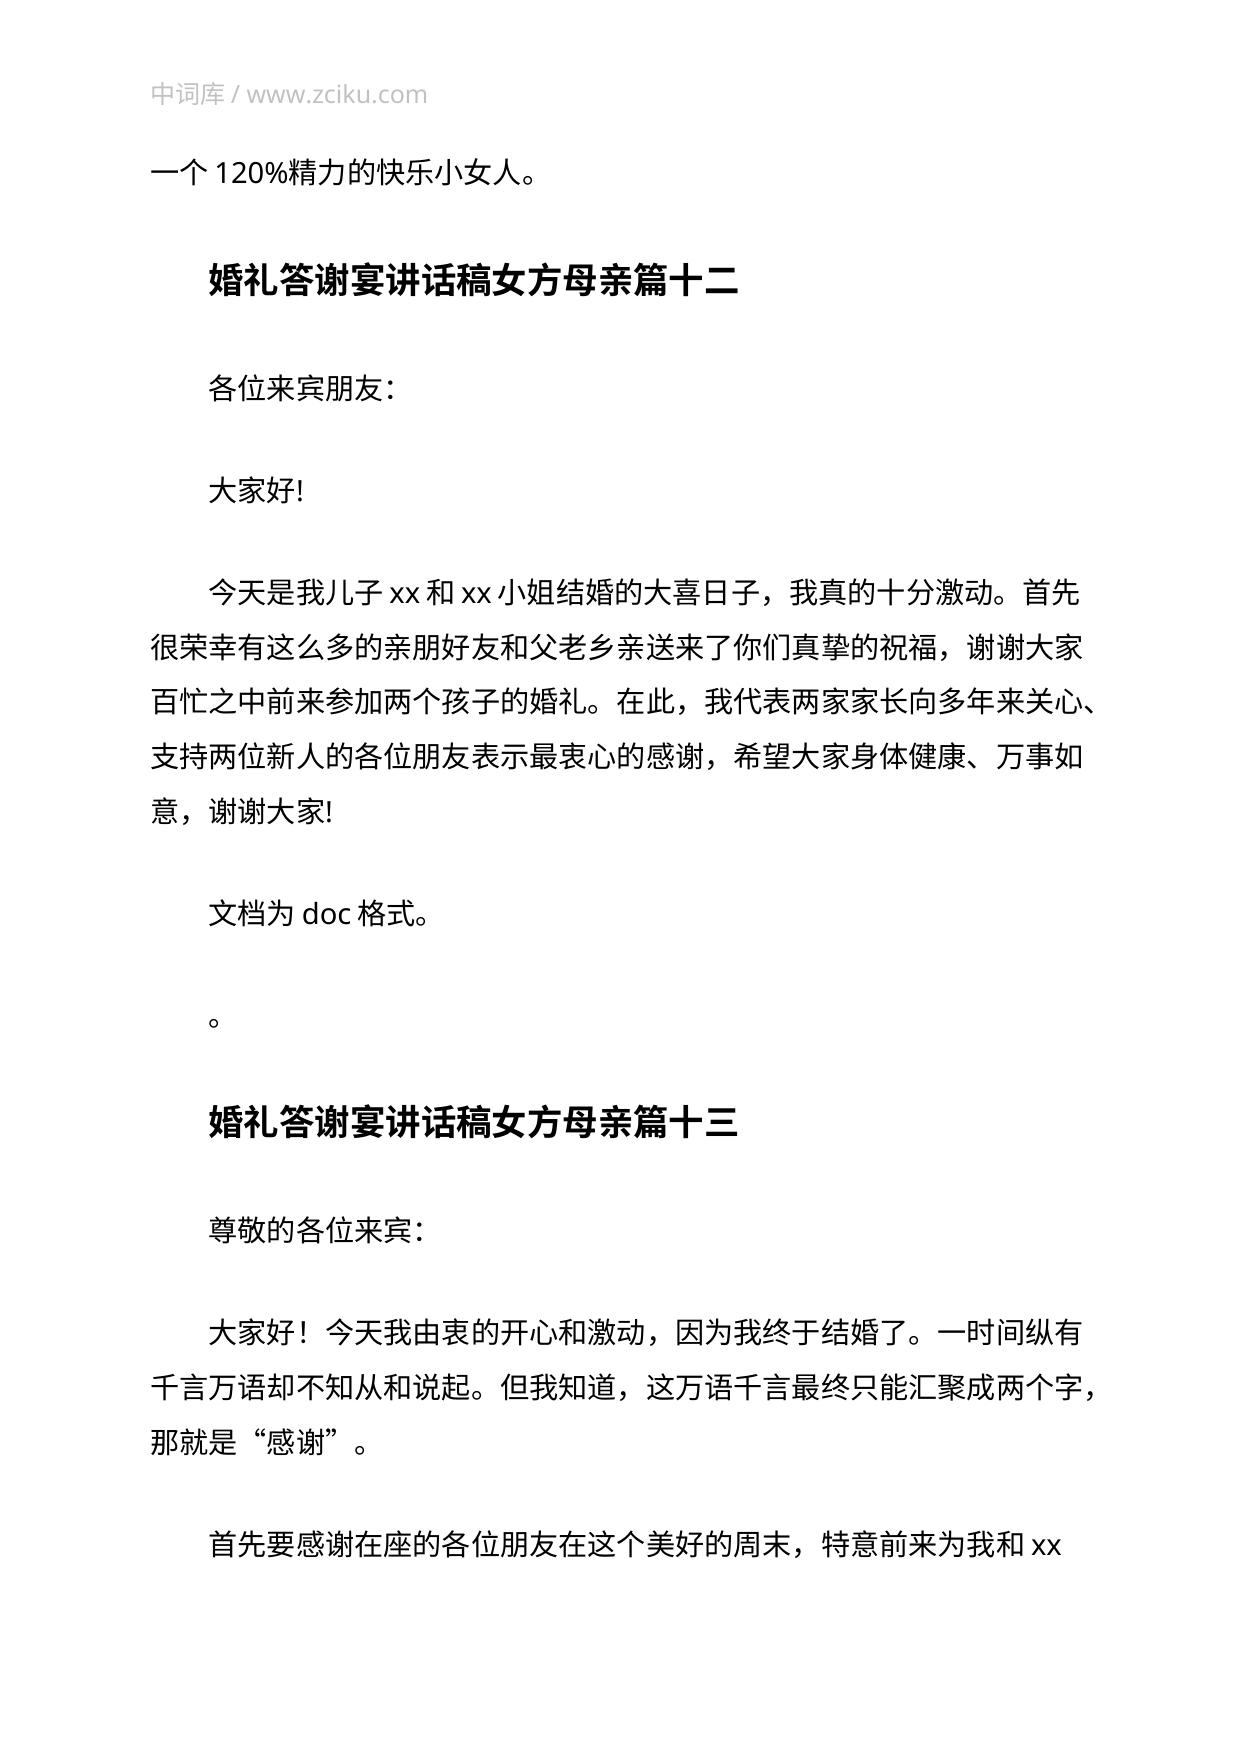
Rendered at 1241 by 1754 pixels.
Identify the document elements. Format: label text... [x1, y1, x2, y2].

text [150, 150, 1090, 192]
text 大家好！今天我由衷的开心和激动，因为我终于结婚了。一时间纵有千言万语却不知从和说起。但我知道，这万语千言最终只能汇聚成两个字，那就是“感谢”。 [150, 1310, 1090, 1462]
text 。 [150, 993, 1090, 1035]
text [150, 1521, 1090, 1564]
text 婚礼答谢宴讲话稿女方母亲篇十三 [150, 1094, 1090, 1146]
text 文档为doc格式。 [150, 891, 1090, 933]
text 尊敬的各位来宾： [150, 1208, 1090, 1250]
text 今天是我儿子xx和xx小姐结婚的大喜日子，我真的十分激动。首先很荣幸有这么多的亲朋好友和父老乡亲送来了你们真挚的祝福，谢谢大家百忙之中前来参加两个孩子的婚礼。在此，我代表两家家长向多年来关心、支持两位新人的各位朋友表示最衷心的感谢，希望大家身体健康、万事如意，谢谢大家! [150, 569, 1090, 831]
text 各位来宾朋友： [150, 365, 1090, 408]
text 大家好! [150, 467, 1090, 509]
text 婚礼答谢宴讲话稿女方母亲篇十二 [150, 252, 1090, 303]
